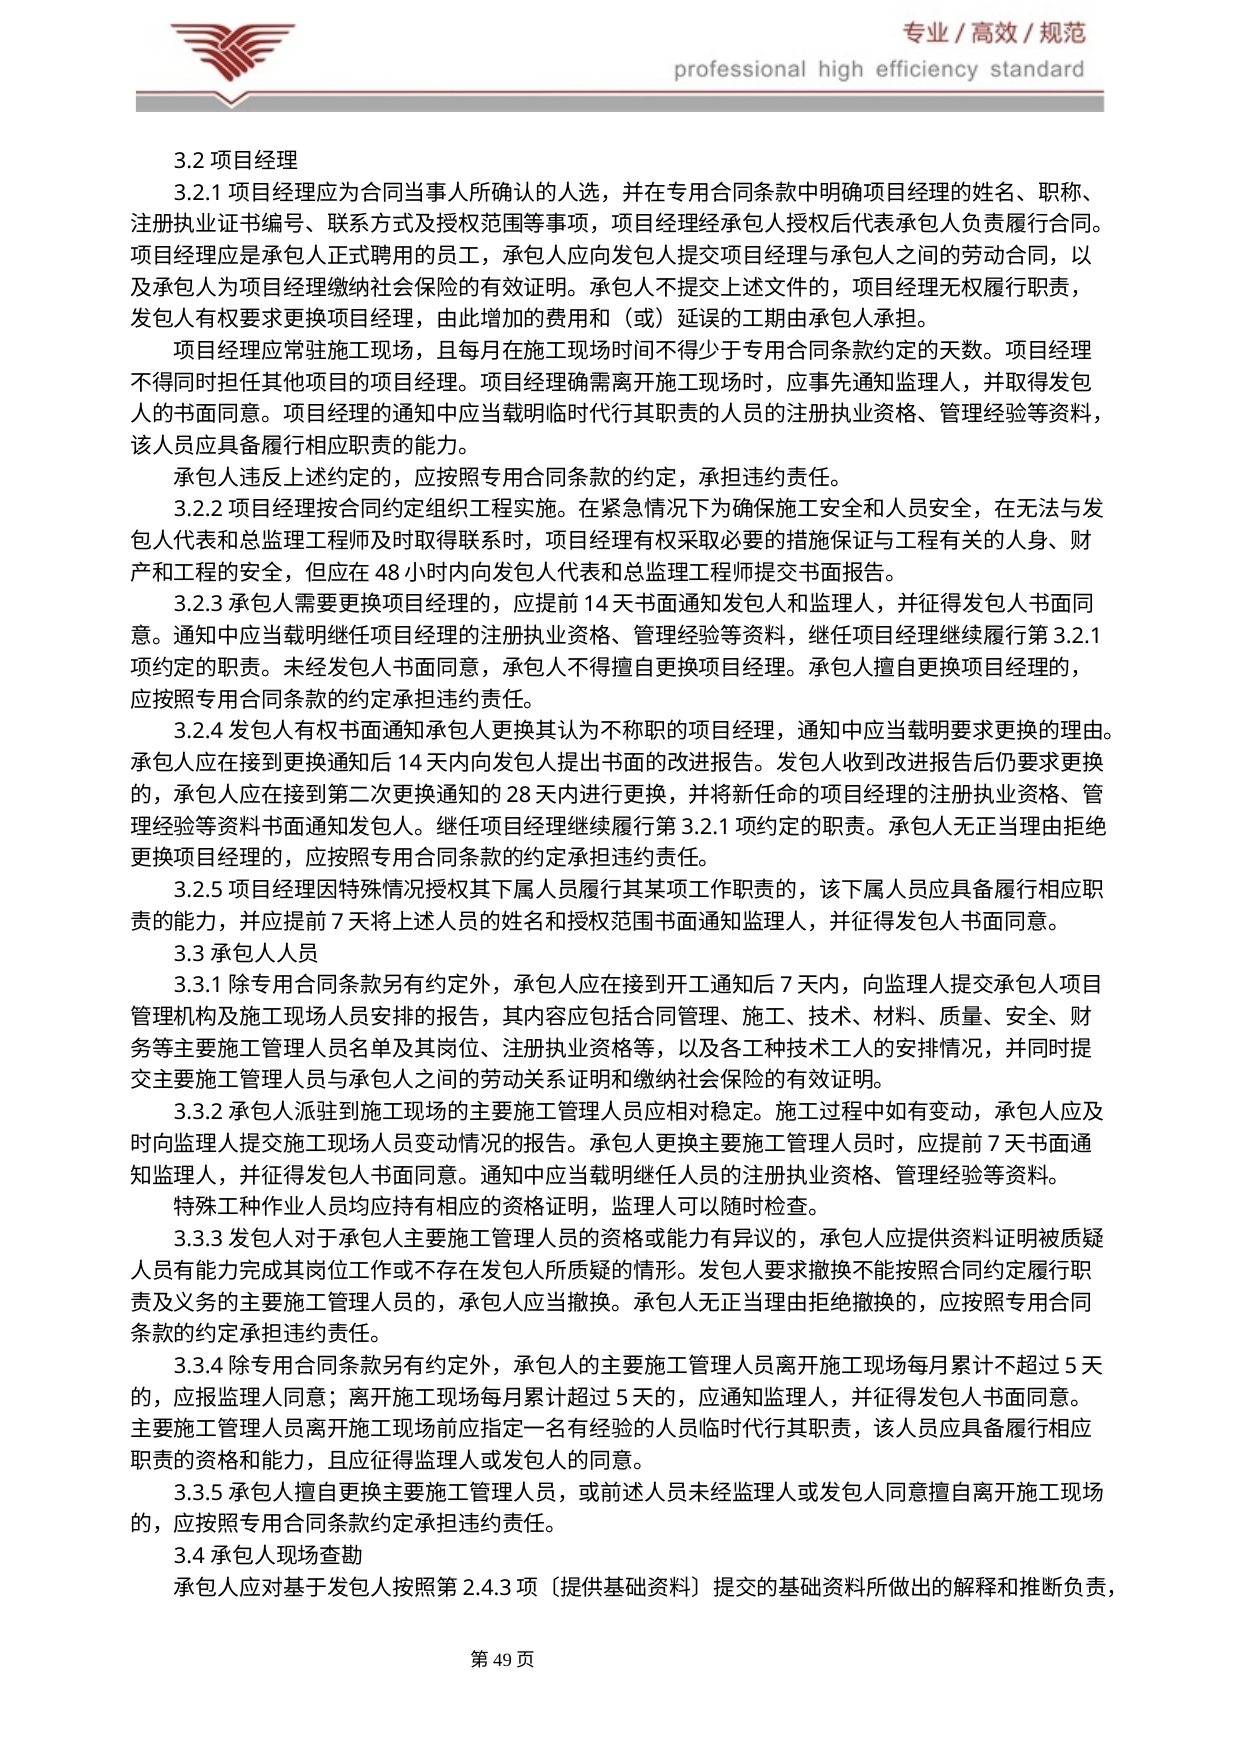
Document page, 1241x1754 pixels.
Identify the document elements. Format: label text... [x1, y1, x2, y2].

text 特殊工种作业人员均应持有相应的资格证明，监理人可以随时检查。 [130, 1189, 1110, 1221]
text 3.2.3 承包人需要更换项目经理的，应提前14天书面通知发包人和监理人，并征得发包人书面同意。通知中应当载明继任项目经理的注册执业资格、管理经验等资料，继任项目经理继续履行第3.2.1项约定的职责。未经发包人书面同意，承包人不得擅自更换项目经理。承包人擅自更换项目经理的，应按照专用合同条款的约定承担违约责任。 [130, 586, 1110, 713]
text 3.2.5 项目经理因特殊情况授权其下属人员履行其某项工作职责的，该下属人员应具备履行相应职责的能力，并应提前7天将上述人员的姓名和授权范围书面通知监理人，并征得发包人书面同意。 [130, 872, 1110, 936]
text 3.3.5 承包人擅自更换主要施工管理人员，或前述人员未经监理人或发包人同意擅自离开施工现场的，应按照专用合同条款约定承担违约责任。 [130, 1475, 1110, 1538]
text 3.3.4 除专用合同条款另有约定外，承包人的主要施工管理人员离开施工现场每月累计不超过5天的，应报监理人同意；离开施工现场每月累计超过5天的，应通知监理人，并征得发包人书面同意。主要施工管理人员离开施工现场前应指定一名有经验的人员临时代行其职责，该人员应具备履行相应职责的资格和能力，且应征得监理人或发包人的同意。 [130, 1348, 1110, 1475]
picture [135, 0, 1105, 112]
text 3.3.3 发包人对于承包人主要施工管理人员的资格或能力有异议的，承包人应提供资料证明被质疑人员有能力完成其岗位工作或不存在发包人所质疑的情形。发包人要求撤换不能按照合同约定履行职责及义务的主要施工管理人员的，承包人应当撤换。承包人无正当理由拒绝撤换的，应按照专用合同条款的约定承担违约责任。 [130, 1221, 1110, 1348]
text 3.3 承包人人员 [130, 936, 1110, 967]
text 3.3.1 除专用合同条款另有约定外，承包人应在接到开工通知后7天内，向监理人提交承包人项目管理机构及施工现场人员安排的报告，其内容应包括合同管理、施工、技术、材料、质量、安全、财务等主要施工管理人员名单及其岗位、注册执业资格等，以及各工种技术工人的安排情况，并同时提交主要施工管理人员与承包人之间的劳动关系证明和缴纳社会保险的有效证明。 [130, 967, 1110, 1094]
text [130, 1570, 1110, 1602]
text 3.2.2 项目经理按合同约定组织工程实施。在紧急情况下为确保施工安全和人员安全，在无法与发包人代表和总监理工程师及时取得联系时，项目经理有权采取必要的措施保证与工程有关的人身、财产和工程的安全，但应在48小时内向发包人代表和总监理工程师提交书面报告。 [130, 491, 1110, 586]
text 3.2.4 发包人有权书面通知承包人更换其认为不称职的项目经理，通知中应当载明要求更换的理由。承包人应在接到更换通知后14天内向发包人提出书面的改进报告。发包人收到改进报告后仍要求更换的，承包人应在接到第二次更换通知的28天内进行更换，并将新任命的项目经理的注册执业资格、管理经验等资料书面通知发包人。继任项目经理继续履行第3.2.1项约定的职责。承包人无正当理由拒绝更换项目经理的，应按照专用合同条款的约定承担违约责任。 [130, 713, 1110, 872]
text 3.3.2 承包人派驻到施工现场的主要施工管理人员应相对稳定。施工过程中如有变动，承包人应及时向监理人提交施工现场人员变动情况的报告。承包人更换主要施工管理人员时，应提前7天书面通知监理人，并征得发包人书面同意。通知中应当载明继任人员的注册执业资格、管理经验等资料。 [130, 1094, 1110, 1189]
text 承包人违反上述约定的，应按照专用合同条款的约定，承担违约责任。 [130, 459, 1110, 491]
text 3.2.1 项目经理应为合同当事人所确认的人选，并在专用合同条款中明确项目经理的姓名、职称、注册执业证书编号、联系方式及授权范围等事项，项目经理经承包人授权后代表承包人负责履行合同。项目经理应是承包人正式聘用的员工，承包人应向发包人提交项目经理与承包人之间的劳动合同，以及承包人为项目经理缴纳社会保险的有效证明。承包人不提交上述文件的，项目经理无权履行职责，发包人有权要求更换项目经理，由此增加的费用和（或）延误的工期由承包人承担。 [130, 174, 1110, 333]
text 3.4 承包人现场查勘 [130, 1538, 1110, 1570]
text 3.2 项目经理 [130, 143, 1110, 174]
text 项目经理应常驻施工现场，且每月在施工现场时间不得少于专用合同条款约定的天数。项目经理不得同时担任其他项目的项目经理。项目经理确需离开施工现场时，应事先通知监理人，并取得发包人的书面同意。项目经理的通知中应当载明临时代行其职责的人员的注册执业资格、管理经验等资料，该人员应具备履行相应职责的能力。 [130, 333, 1110, 459]
